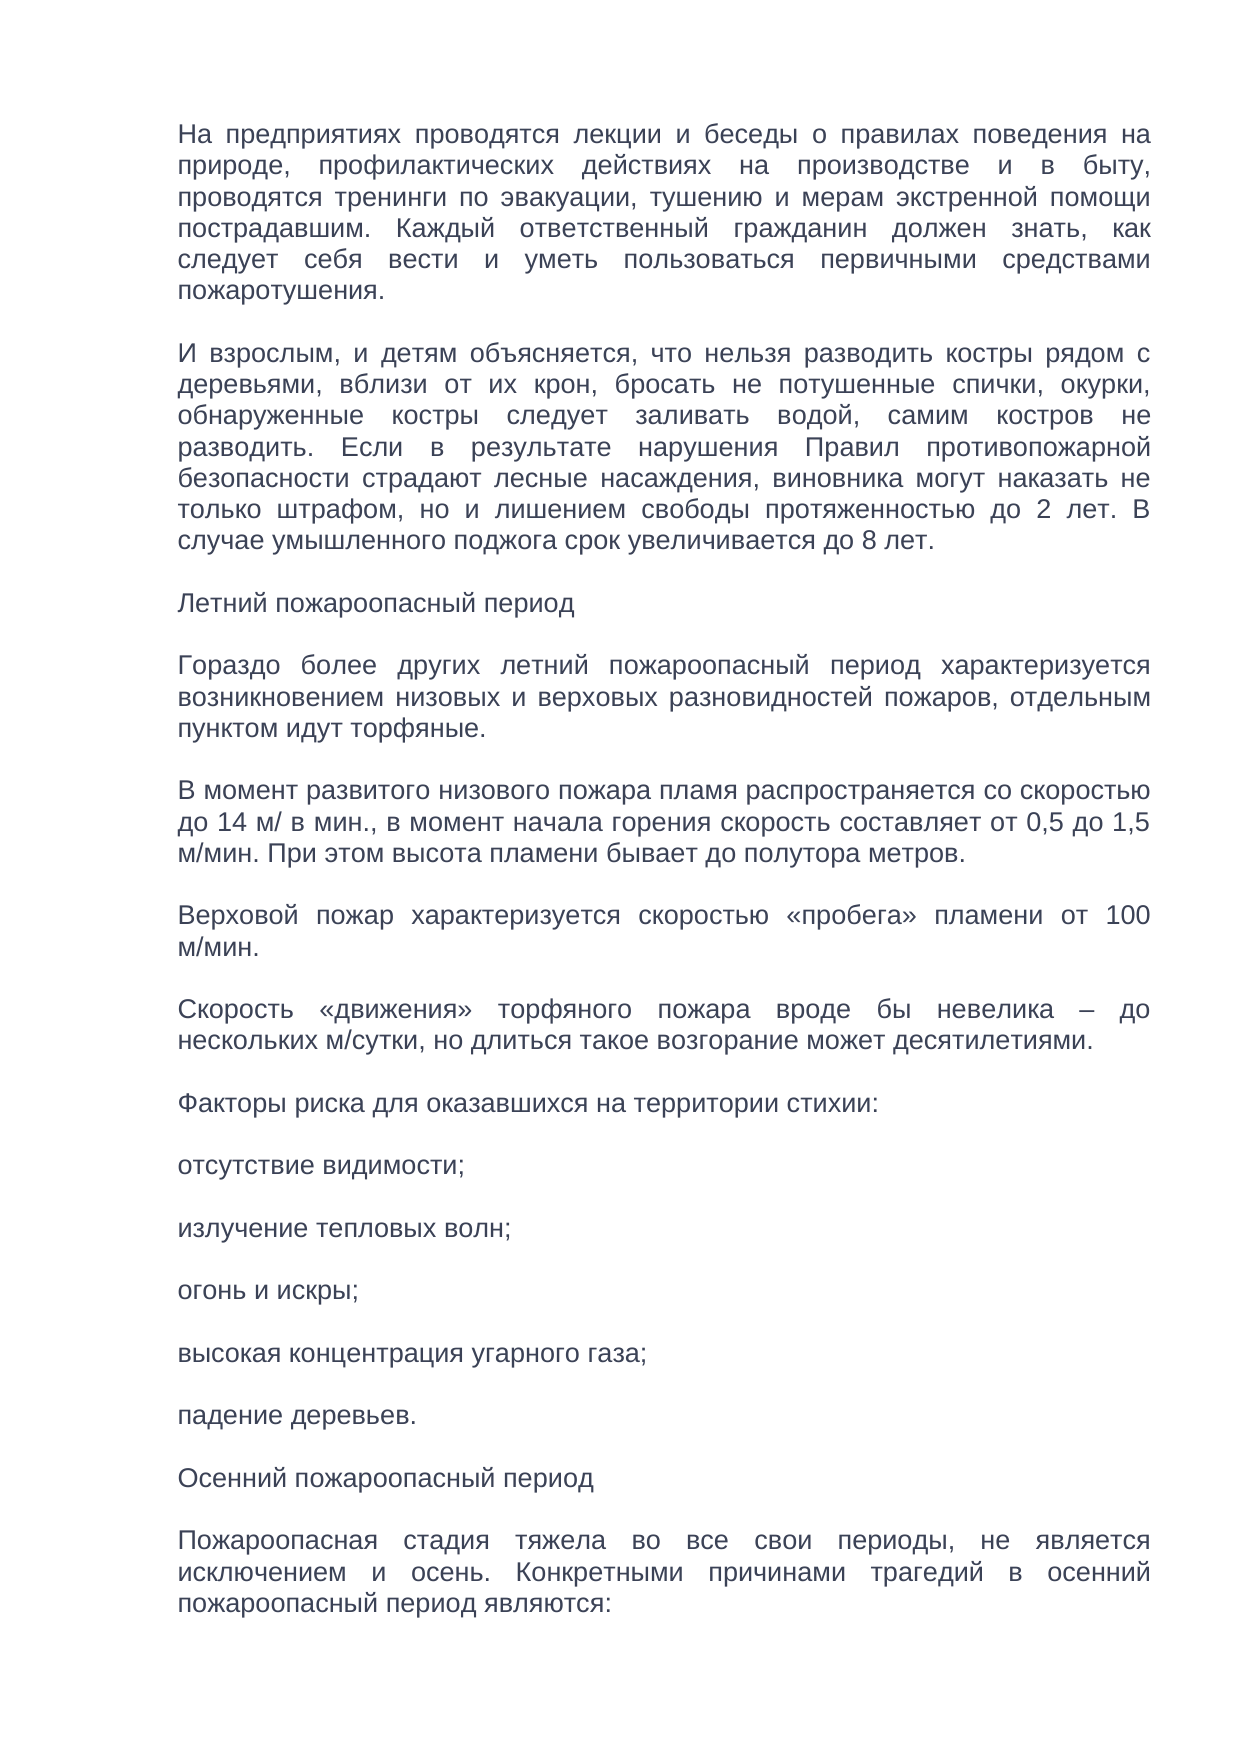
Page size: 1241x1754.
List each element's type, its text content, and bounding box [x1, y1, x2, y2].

text В момент развитого низового пожара пламя распространяется со скоростью до 14 м/ в мин., в момент начала горения скорость составляет от 0,5 до 1,5 м/мин. При этом высота пламени бывает до полутора метров. [177, 774, 1152, 868]
text Осенний пожароопасный период [177, 1462, 1152, 1493]
text Пожароопасная стадия тяжела во все свои периоды, не является исключением и осень. Конкретными причинами трагедий в осенний пожароопасный период являются: [177, 1524, 1152, 1618]
text Факторы риска для оказавшихся на территории стихии: [177, 1087, 1152, 1118]
text И взрослым, и детям объясняется, что нельзя разводить костры рядом с деревьями, вблизи от их крон, бросать не потушенные спички, окурки, обнаруженные костры следует заливать водой, самим костров не разводить. Если в результате нарушения Правил противопожарной безопасности страдают лесные насаждения, виновника могут наказать не только штрафом, но и лишением свободы протяженностью до 2 лет. В случае умышленного поджога срок увеличивается до 8 лет. [177, 337, 1152, 556]
text отсутствие видимости; [177, 1149, 1152, 1181]
text огонь и искры; [177, 1274, 1152, 1306]
text излучение тепловых волн; [177, 1212, 1152, 1243]
text высокая концентрация угарного газа; [177, 1337, 1152, 1368]
text Летний пожароопасный период [177, 587, 1152, 618]
text падение деревьев. [177, 1399, 1152, 1431]
text Скорость «движения» торфяного пожара вроде бы невелика – до нескольких м/сутки, но длиться такое возгорание может десятилетиями. [177, 993, 1152, 1056]
text Верховой пожар характеризуется скоростью «пробега» пламени от 100 м/мин. [177, 899, 1152, 962]
text Гораздо более других летний пожароопасный период характеризуется возникновением низовых и верховых разновидностей пожаров, отдельным пунктом идут торфяные. [177, 649, 1152, 743]
text На предприятиях проводятся лекции и беседы о правилах поведения на природе, профилактических действиях на производстве и в быту, проводятся тренинги по эвакуации, тушению и мерам экстренной помощи пострадавшим. Каждый ответственный гражданин должен знать, как следует себя вести и уметь пользоваться первичными средствами пожаротушения. [177, 118, 1152, 306]
